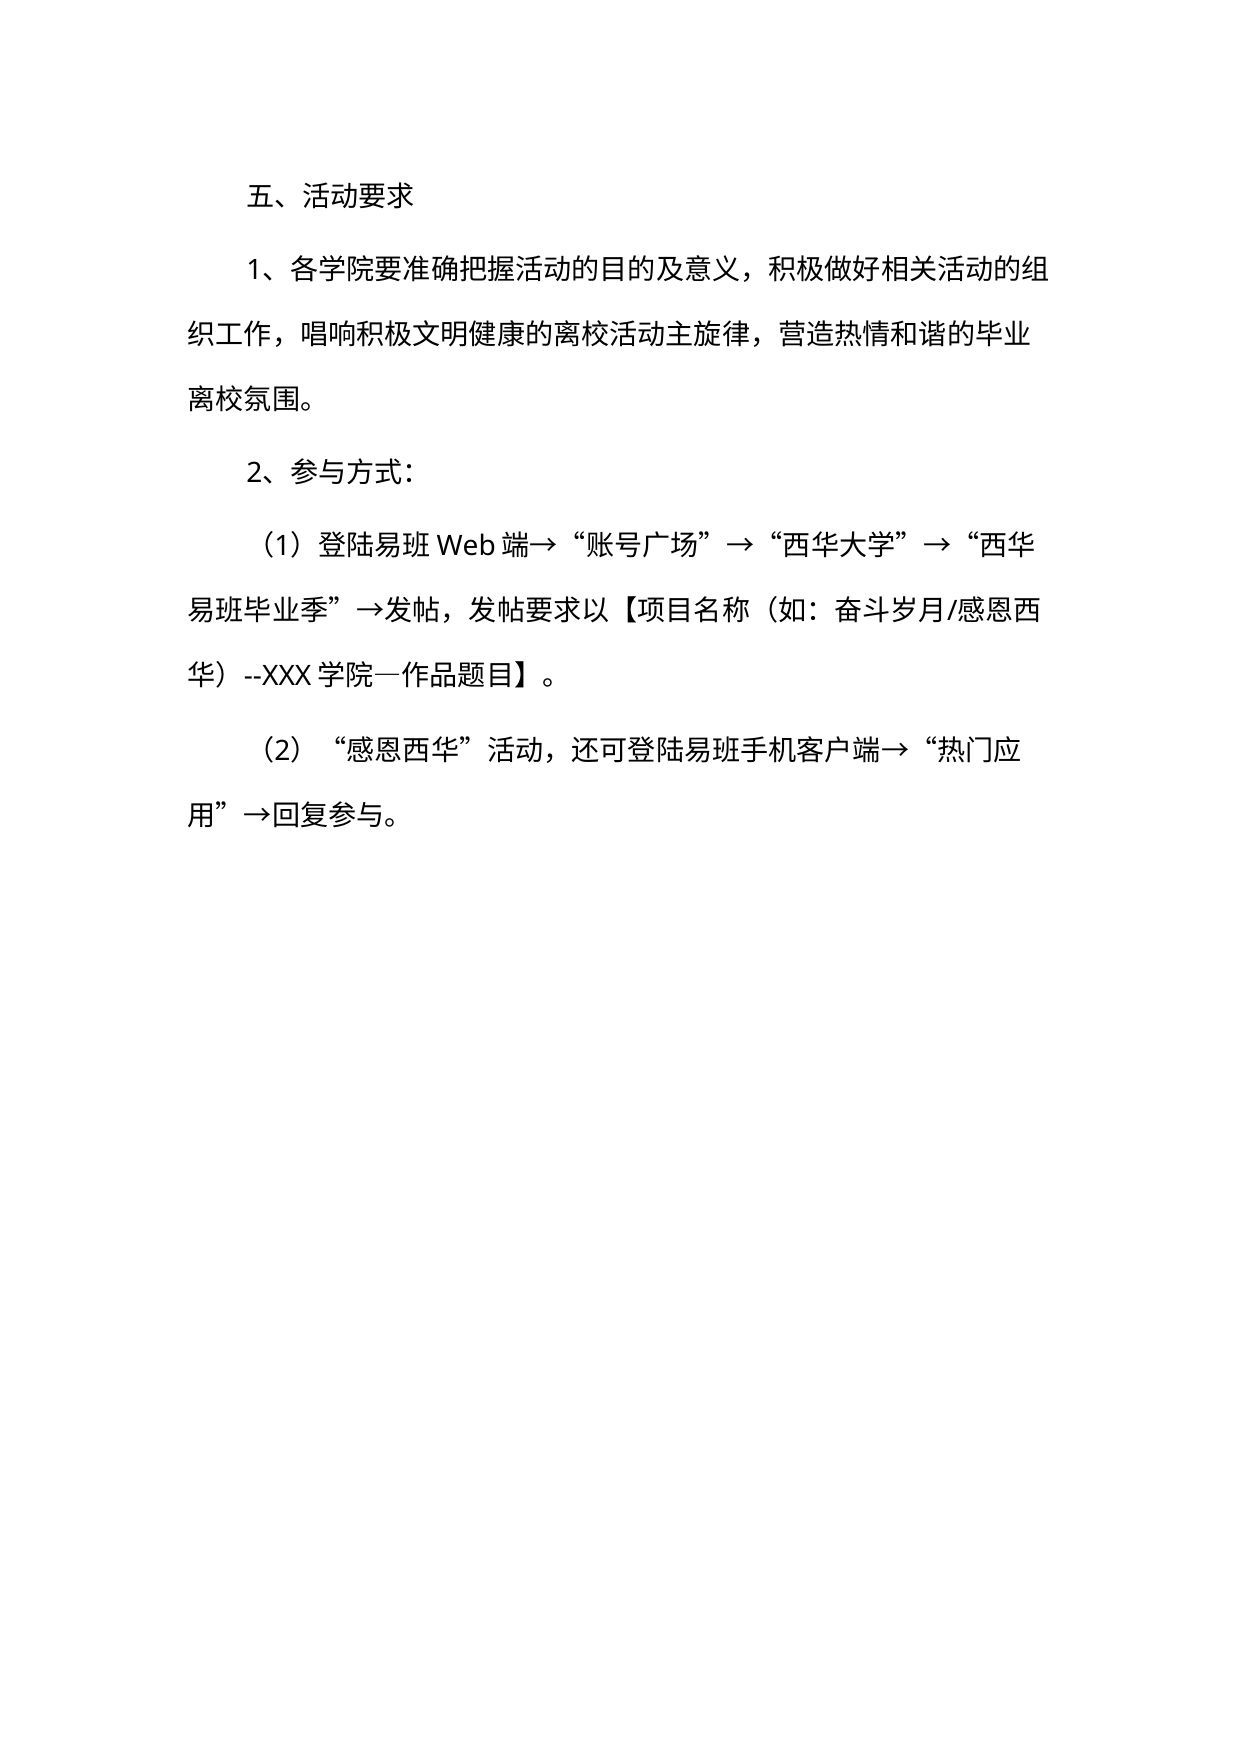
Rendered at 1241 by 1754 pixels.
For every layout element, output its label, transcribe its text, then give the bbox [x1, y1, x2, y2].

text 2、参与方式： [187, 438, 1053, 503]
text （2）“感恩西华”活动，还可登陆易班手机客户端→“热门应用”→回复参与。 [187, 716, 1053, 846]
text （1）登陆易班Web端→“账号广场”→“西华大学”→“西华易班毕业季”→发帖，发帖要求以【项目名称（如：奋斗岁月/感恩西华）--XXX学院—作品题目】。 [187, 510, 1053, 705]
text 五、活动要求 [187, 162, 1053, 227]
text 1、各学院要准确把握活动的目的及意义，积极做好相关活动的组织工作，唱响积极文明健康的离校活动主旋律，营造热情和谐的毕业离校氛围。 [187, 235, 1053, 430]
